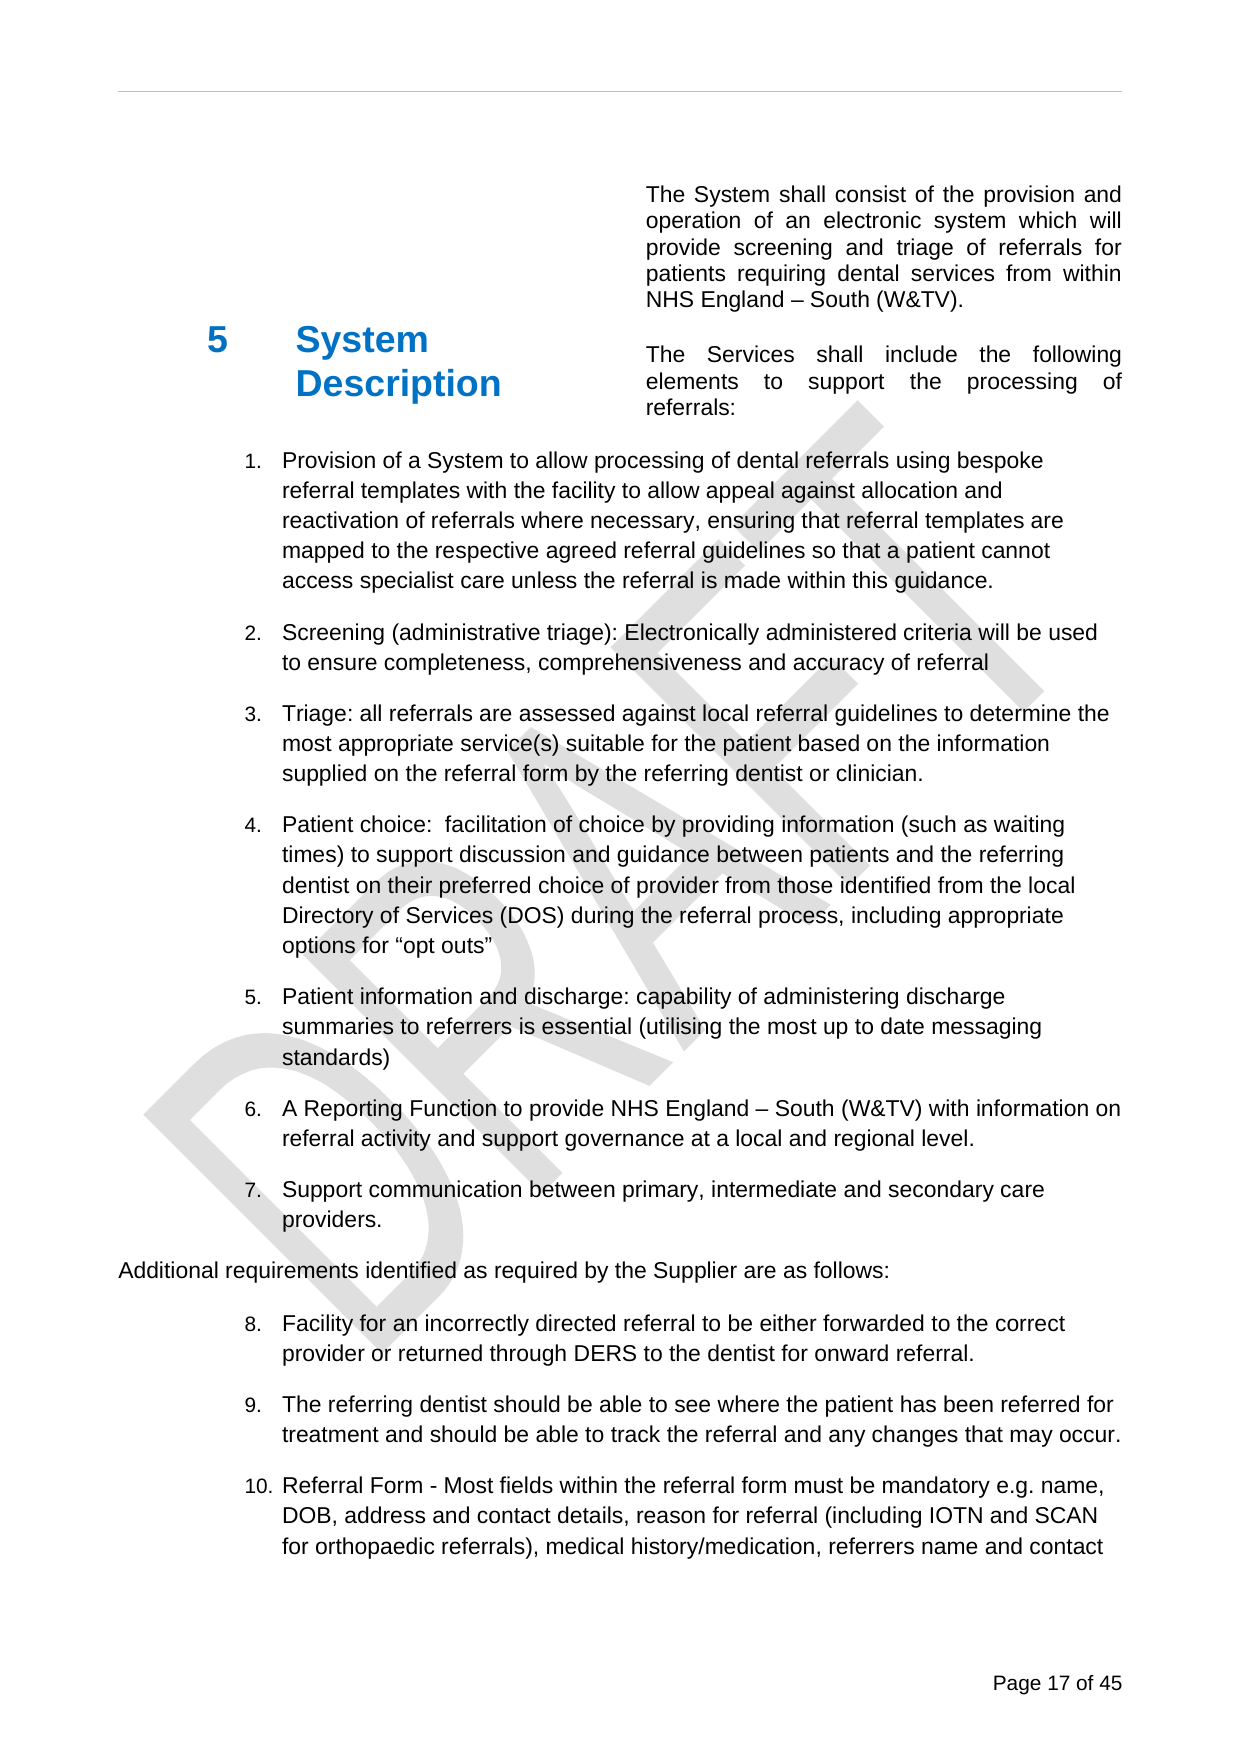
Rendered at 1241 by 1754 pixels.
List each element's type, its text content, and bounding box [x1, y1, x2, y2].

list Screening (administrative triage): Electronically administered criteria will be used to ensure completeness, comprehensiveness and accuracy of referral [244, 618, 1122, 675]
text The Services shall include the following elements to support the processing of referrals: [207, 341, 1122, 420]
list Triage: all referrals are assessed against local referral guidelines to determine the most appropriate service(s) suitable for the patient based on the information supplied on the referral form by the referring dentist or clinician. [244, 700, 1122, 787]
list Patient information and discharge: capability of administering discharge summaries to referrers is essential (utilising the most up to date messaging standards) [244, 983, 1122, 1070]
list A Reporting Function to provide NHS England – South (W&TV) with information on referral activity and support governance at a local and regional level. [244, 1094, 1122, 1151]
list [244, 1472, 1122, 1559]
list Provision of a System to allow processing of dental referrals using bespoke referral templates with the facility to allow appeal against allocation and reactivation of referrals where necessary, ensuring that referral templates are mapped to the respective agreed referral guidelines so that a patient cannot access specialist care unless the referral is made within this guidance. [244, 447, 1122, 594]
list Facility for an incorrectly directed referral to be either forwarded to the correct provider or returned through DERS to the dentist for onward referral. [244, 1310, 1122, 1366]
subtitle System Description [207, 316, 557, 404]
text Additional requirements identified as required by the Supplier are as follows: [118, 1257, 1122, 1283]
text The System shall consist of the provision and operation of an electronic system which will provide screening and triage of referrals for patients requiring dental services from within NHS England – South (W&TV). [207, 181, 1122, 312]
list Patient choice: facilitation of choice by providing information (such as waiting times) to support discussion and guidance between patients and the referring dentist on their preferred choice of provider from those identified from the local Directory of Services (DOS) during the referral process, including appropriate options for “opt outs” [244, 811, 1122, 958]
list Support communication between primary, intermediate and secondary care providers. [244, 1176, 1122, 1232]
list The referring dentist should be able to see where the patient has been referred for treatment and should be able to track the referral and any changes that may occur. [244, 1391, 1122, 1448]
